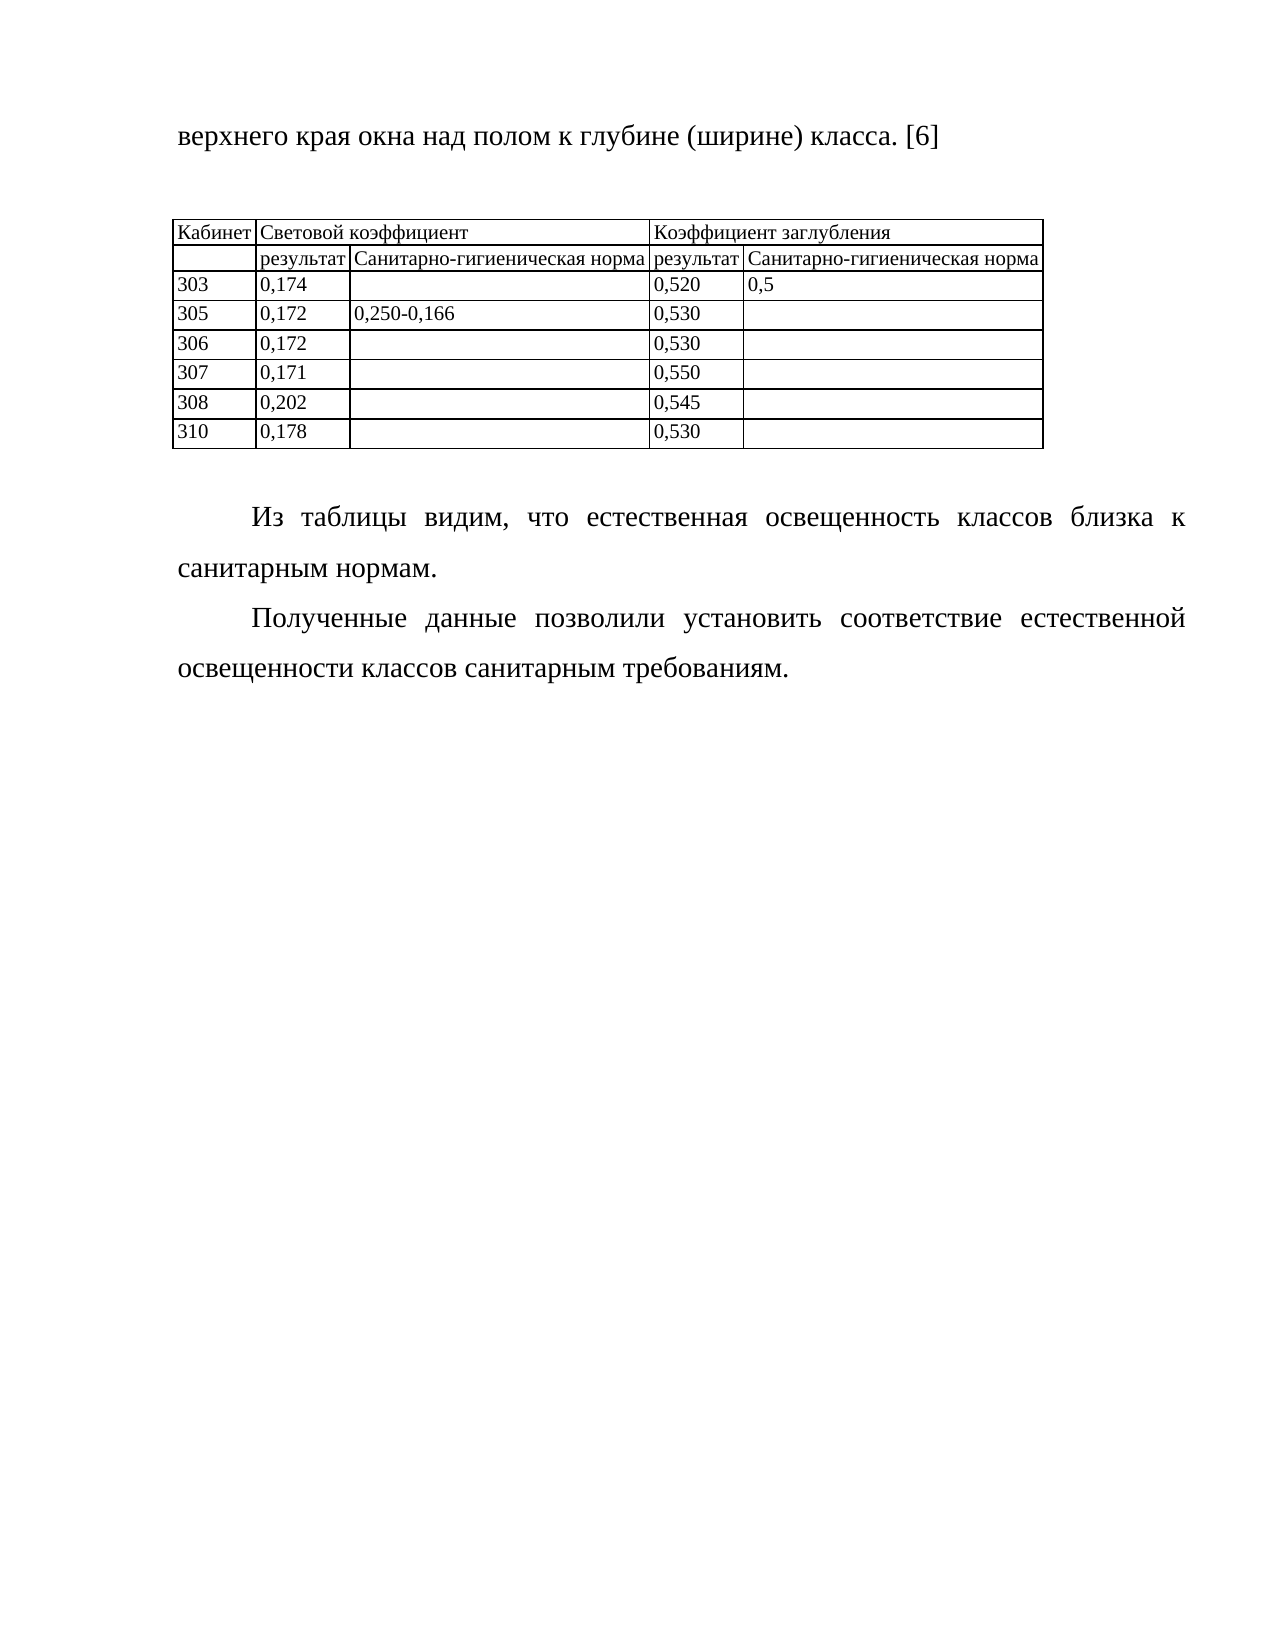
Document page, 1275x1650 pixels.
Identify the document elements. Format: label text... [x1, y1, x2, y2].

table_cell результат [257, 246, 349, 270]
table_header Кабинет [174, 220, 255, 244]
table_cell 0,5 [744, 272, 1042, 299]
table_cell Санитарно-гигиеническая норма [744, 246, 1042, 270]
table_cell 305 [174, 301, 255, 329]
table_cell 0,172 [257, 331, 349, 359]
table_cell [351, 390, 649, 418]
table_cell 0,520 [650, 272, 743, 299]
table_cell 0,550 [650, 360, 743, 388]
table_cell [351, 420, 649, 447]
table_cell 0,545 [650, 390, 743, 418]
table_cell 0,202 [257, 390, 349, 418]
table_cell [744, 420, 1042, 447]
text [177, 118, 1186, 152]
table_header Световой коэффициент [257, 220, 649, 244]
table_cell 0,171 [257, 360, 349, 388]
table_cell 0,530 [650, 331, 743, 359]
table_cell [744, 301, 1042, 329]
table_cell [351, 360, 649, 388]
table_cell [744, 360, 1042, 388]
table_cell 0,250-0,166 [351, 301, 649, 329]
table_cell [744, 390, 1042, 418]
table_cell [744, 331, 1042, 359]
table_cell 303 [174, 272, 255, 299]
text Полученные данные позволили установить соответствие естественной освещенности классов санитарным требованиям. [177, 600, 1186, 684]
table_cell 0,172 [257, 301, 349, 329]
table_cell [174, 246, 255, 270]
table_cell 0,530 [650, 301, 743, 329]
table_cell Санитарно-гигиеническая норма [351, 246, 649, 270]
table_cell результат [650, 246, 743, 270]
text Из таблицы видим, что естественная освещенность классов близка к санитарным нормам. [177, 499, 1186, 583]
table_cell 0,174 [257, 272, 349, 299]
table_cell [351, 331, 649, 359]
table_cell 306 [174, 331, 255, 359]
table_cell 0,178 [257, 420, 349, 447]
table_header Коэффициент заглубления [650, 220, 1042, 244]
table_cell [351, 272, 649, 299]
table_cell 307 [174, 360, 255, 388]
table_cell 310 [174, 420, 255, 447]
table_cell 0,530 [650, 420, 743, 447]
table_cell 308 [174, 390, 255, 418]
